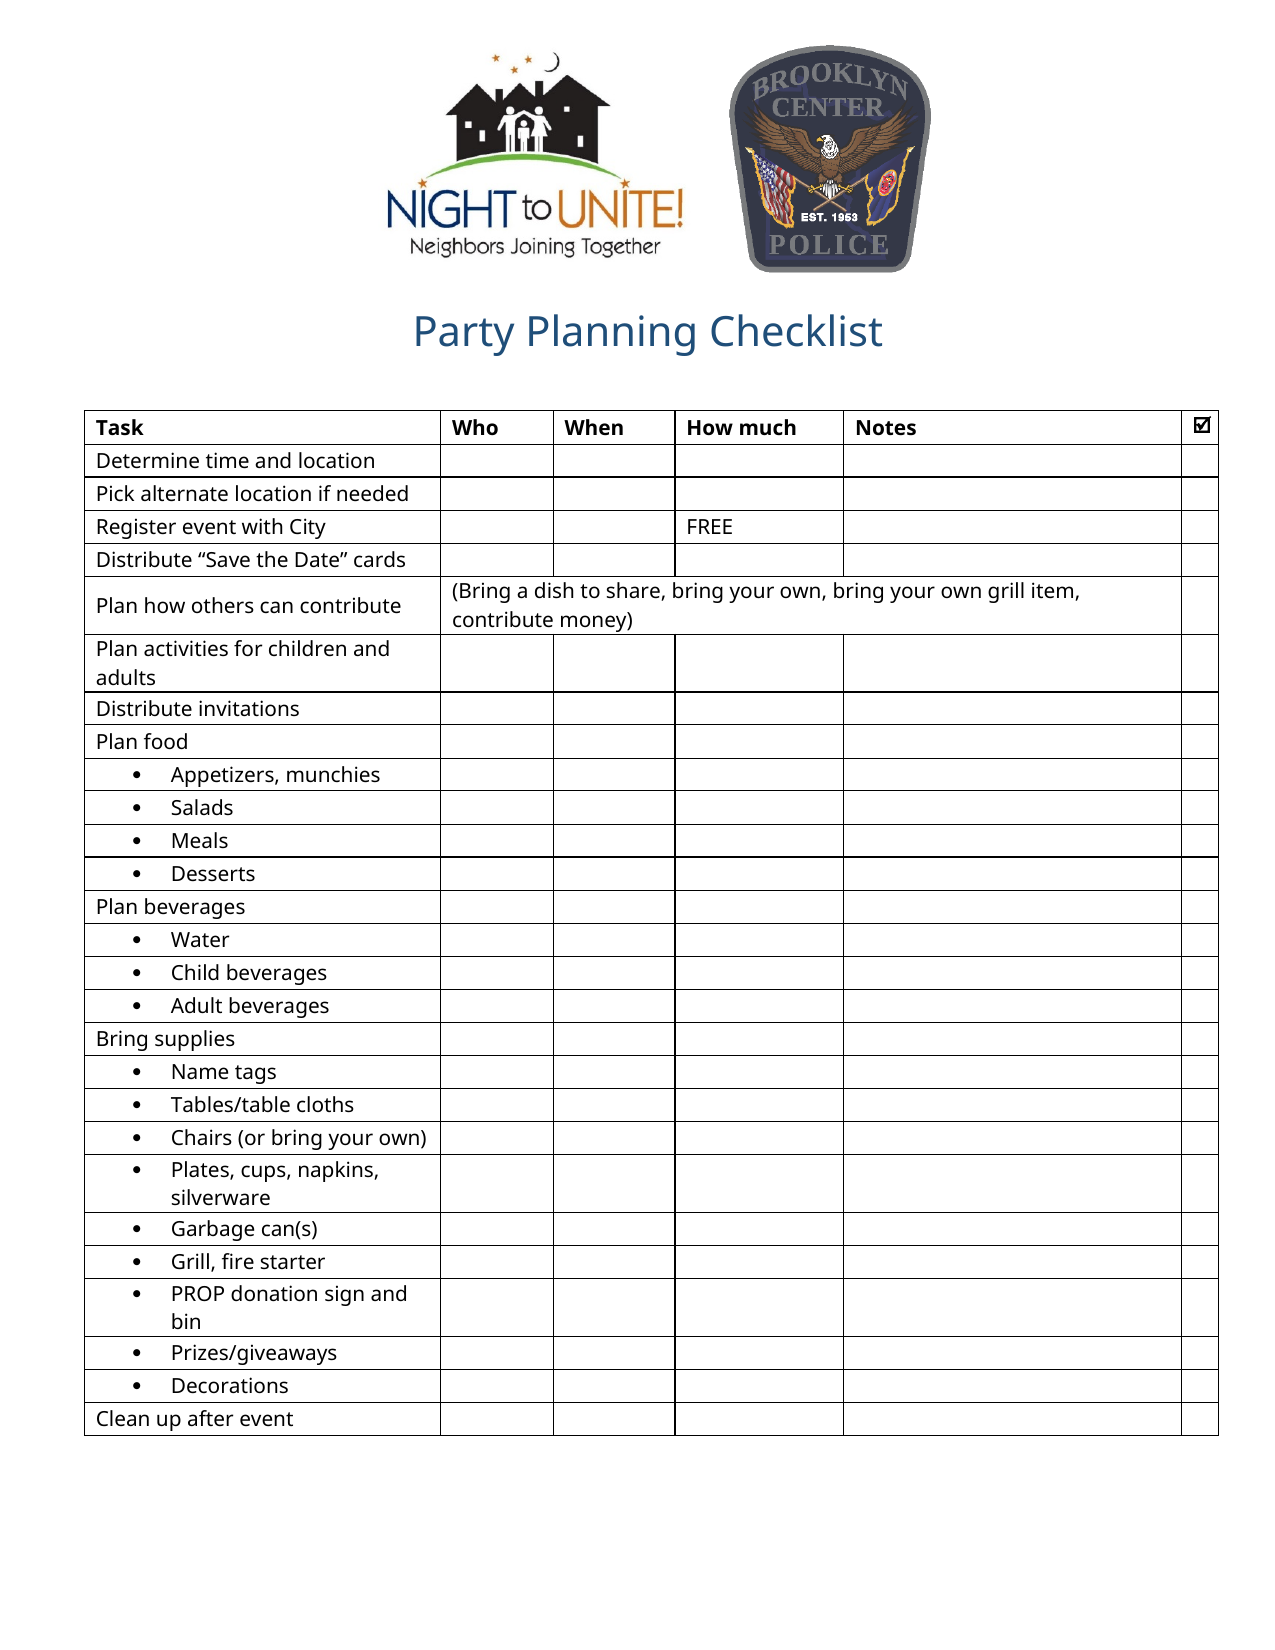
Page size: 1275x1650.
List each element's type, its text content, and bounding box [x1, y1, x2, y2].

table_cell Plan food [85, 725, 440, 757]
table_cell [844, 858, 1181, 889]
table_cell Distribute “Save the Date” cards [85, 544, 440, 576]
table_cell [441, 858, 553, 889]
table_cell Determine time and location [85, 445, 440, 476]
table_cell [554, 445, 674, 476]
table_cell [844, 693, 1181, 724]
table_cell Clean up after event [85, 1403, 440, 1434]
table_cell Register event with City [85, 511, 440, 542]
table_cell [441, 990, 553, 1022]
table_cell [1182, 957, 1218, 988]
table_cell [554, 990, 674, 1022]
table_cell [676, 635, 843, 691]
table_cell Water [85, 924, 440, 956]
table_cell [441, 825, 553, 856]
table_cell [844, 1122, 1181, 1154]
table_cell [676, 858, 843, 889]
table_cell [441, 957, 553, 988]
table_cell [844, 1246, 1181, 1278]
table_cell [676, 1089, 843, 1121]
table_cell [1182, 1337, 1218, 1368]
table_cell Prizes/giveaways [85, 1337, 440, 1368]
table_cell [1182, 511, 1218, 542]
table_cell [844, 759, 1181, 790]
table_cell [554, 544, 674, 576]
table_cell [676, 725, 843, 757]
table_cell [1182, 725, 1218, 757]
table_cell [554, 1370, 674, 1402]
table_cell Garbage can(s) [85, 1213, 440, 1244]
table_cell [1182, 1370, 1218, 1402]
table_cell [441, 1337, 553, 1368]
table_cell [1182, 1023, 1218, 1054]
table_cell [441, 791, 553, 823]
table_cell [1182, 1122, 1218, 1154]
table_cell [441, 1246, 553, 1278]
table_cell [1182, 1279, 1218, 1336]
table_cell [1182, 1089, 1218, 1121]
table_cell [844, 1279, 1181, 1336]
table_cell [441, 1279, 553, 1336]
table_cell [554, 725, 674, 757]
table_cell Appetizers, munchies [85, 759, 440, 790]
table_cell [676, 891, 843, 922]
table_cell [844, 1056, 1181, 1088]
table_cell [676, 1213, 843, 1244]
table_cell [441, 478, 553, 509]
table_cell [676, 478, 843, 509]
table_cell [441, 725, 553, 757]
table_cell [676, 1403, 843, 1434]
table_cell [441, 1023, 553, 1054]
table_cell [1182, 791, 1218, 823]
table_cell [676, 825, 843, 856]
table_cell [844, 445, 1181, 476]
table_cell [554, 693, 674, 724]
table_cell [676, 544, 843, 576]
table_cell [1182, 1246, 1218, 1278]
table_cell [554, 791, 674, 823]
table_cell Bring supplies [85, 1023, 440, 1054]
table_cell [676, 1370, 843, 1402]
table_cell [554, 1023, 674, 1054]
table_cell [676, 1023, 843, 1054]
table_header Task [85, 411, 440, 443]
table_cell [1182, 891, 1218, 922]
table_cell Tables/table cloths [85, 1089, 440, 1121]
table_cell [676, 693, 843, 724]
table_cell [554, 1337, 674, 1368]
table_cell [676, 1246, 843, 1278]
table_cell Name tags [85, 1056, 440, 1088]
table_cell Meals [85, 825, 440, 856]
table_cell Plan how others can contribute [85, 577, 440, 633]
table_cell Salads [85, 791, 440, 823]
table_cell [554, 858, 674, 889]
table_header [1182, 411, 1218, 443]
table_cell [676, 1056, 843, 1088]
table_cell [1182, 1403, 1218, 1434]
table_cell Chairs (or bring your own) [85, 1122, 440, 1154]
table_cell Decorations [85, 1370, 440, 1402]
table_cell [441, 1213, 553, 1244]
table_cell Plates, cups, napkins, silverware [85, 1155, 440, 1212]
table_cell [554, 1246, 674, 1278]
table_cell [676, 924, 843, 956]
table_cell [554, 1403, 674, 1434]
table_header Notes [844, 411, 1181, 443]
table_cell [844, 544, 1181, 576]
table_cell Grill, fire starter [85, 1246, 440, 1278]
table_cell [441, 1403, 553, 1434]
table_cell [441, 1056, 553, 1088]
table_cell [1182, 544, 1218, 576]
table_cell [1182, 1155, 1218, 1212]
table_cell [844, 1213, 1181, 1244]
table_cell [844, 924, 1181, 956]
table_cell [844, 990, 1181, 1022]
table_cell [1182, 1056, 1218, 1088]
table_cell [554, 825, 674, 856]
table_cell [1182, 1213, 1218, 1244]
table_cell [844, 725, 1181, 757]
table_cell [1182, 577, 1218, 633]
table_cell [844, 1155, 1181, 1212]
table_cell [554, 1089, 674, 1121]
table_cell [844, 635, 1181, 691]
table_cell [1182, 924, 1218, 956]
table_cell [554, 924, 674, 956]
table_cell [844, 891, 1181, 922]
table_cell [554, 957, 674, 988]
table_cell [844, 478, 1181, 509]
table_cell [554, 1056, 674, 1088]
table_cell [441, 445, 553, 476]
table_cell [676, 1279, 843, 1336]
table_cell [1182, 759, 1218, 790]
table_cell PROP donation sign and bin [85, 1279, 440, 1336]
table_cell [844, 957, 1181, 988]
table_cell [441, 1122, 553, 1154]
table_cell [554, 1155, 674, 1212]
table_cell [676, 791, 843, 823]
table_cell [676, 1122, 843, 1154]
table_cell (Bring a dish to share, bring your own, bring your own grill item, contribute money) [441, 577, 1181, 633]
table_cell [441, 1155, 553, 1212]
picture [331, 0, 955, 380]
table_cell [441, 693, 553, 724]
table_cell [441, 544, 553, 576]
table_cell [554, 759, 674, 790]
table_cell [441, 759, 553, 790]
table_cell [1182, 825, 1218, 856]
table_cell [441, 1089, 553, 1121]
table_cell [844, 825, 1181, 856]
table_cell [844, 511, 1181, 542]
table_cell [554, 1279, 674, 1336]
table_cell [844, 1089, 1181, 1121]
table_cell [676, 990, 843, 1022]
table_cell Distribute invitations [85, 693, 440, 724]
table_cell [676, 1337, 843, 1368]
table_cell [676, 759, 843, 790]
table_cell [844, 1337, 1181, 1368]
table_cell Desserts [85, 858, 440, 889]
table_cell [554, 635, 674, 691]
table_cell [844, 791, 1181, 823]
table_cell Child beverages [85, 957, 440, 988]
table_header When [554, 411, 674, 443]
table_cell [844, 1370, 1181, 1402]
table_cell [554, 891, 674, 922]
table_cell [1182, 858, 1218, 889]
table_cell Plan beverages [85, 891, 440, 922]
table_cell [676, 1155, 843, 1212]
table_header Who [441, 411, 553, 443]
table_cell [554, 1213, 674, 1244]
table_cell [441, 1370, 553, 1402]
table_cell [844, 1023, 1181, 1054]
table_cell [441, 635, 553, 691]
table_cell Pick alternate location if needed [85, 478, 440, 509]
table_header How much [676, 411, 843, 443]
table_cell Adult beverages [85, 990, 440, 1022]
table_cell [441, 891, 553, 922]
table_cell [1182, 693, 1218, 724]
table_cell [441, 924, 553, 956]
table_cell [1182, 635, 1218, 691]
table_cell [554, 478, 674, 509]
table_cell [844, 1403, 1181, 1434]
table_cell [554, 511, 674, 542]
table_cell [441, 511, 553, 542]
table_cell [1182, 445, 1218, 476]
table_cell [1182, 478, 1218, 509]
table_cell Plan activities for children and adults [85, 635, 440, 691]
table_cell [554, 1122, 674, 1154]
table_cell [676, 957, 843, 988]
picture [716, 319, 729, 343]
table_cell [676, 445, 843, 476]
table_cell [1182, 990, 1218, 1022]
table_cell FREE [676, 511, 843, 542]
